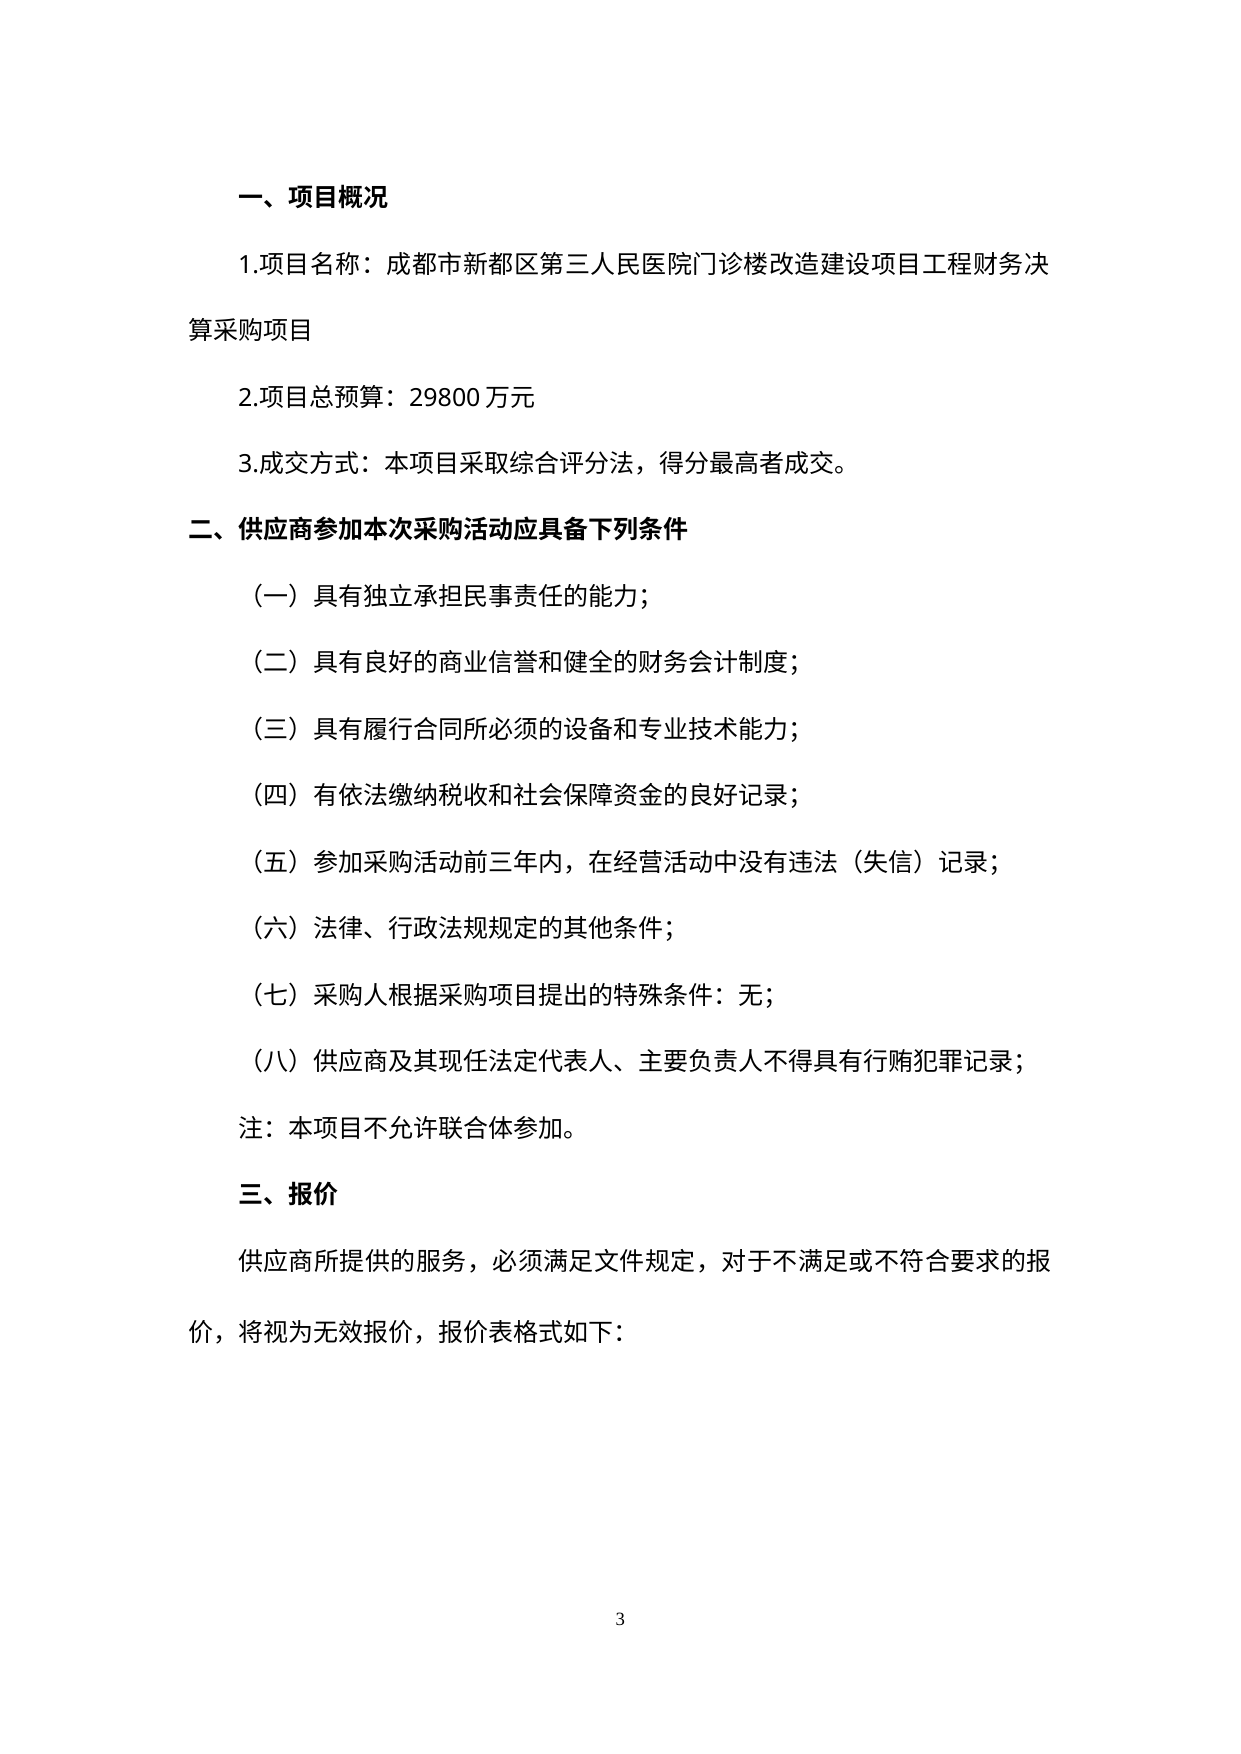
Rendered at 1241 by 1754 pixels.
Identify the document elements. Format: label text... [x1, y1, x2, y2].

text 注：本项目不允许联合体参加。 [188, 1093, 1052, 1159]
text （二）具有良好的商业信誉和健全的财务会计制度； [188, 628, 1052, 694]
text 3.成交方式：本项目采取综合评分法，得分最高者成交。 [188, 428, 1052, 495]
text （八）供应商及其现任法定代表人、主要负责人不得具有行贿犯罪记录； [188, 1026, 1052, 1093]
text 二、供应商参加本次采购活动应具备下列条件 [188, 495, 1052, 561]
text 2.项目总预算：29800万元 [188, 362, 1052, 428]
text （四）有依法缴纳税收和社会保障资金的良好记录； [188, 761, 1052, 827]
text （六）法律、行政法规规定的其他条件； [188, 893, 1052, 960]
text 一、项目概况 [188, 162, 1052, 229]
text 供应商所提供的服务，必须满足文件规定，对于不满足或不符合要求的报价，将视为无效报价，报价表格式如下： [188, 1226, 1052, 1359]
text （七）采购人根据采购项目提出的特殊条件：无； [188, 960, 1052, 1026]
text 三、报价 [188, 1159, 1052, 1226]
text 1.项目名称：成都市新都区第三人民医院门诊楼改造建设项目工程财务决算采购项目 [188, 229, 1052, 362]
text （五）参加采购活动前三年内，在经营活动中没有违法（失信）记录； [188, 827, 1052, 893]
text （一）具有独立承担民事责任的能力； [188, 561, 1052, 628]
text （三）具有履行合同所必须的设备和专业技术能力； [188, 694, 1052, 761]
